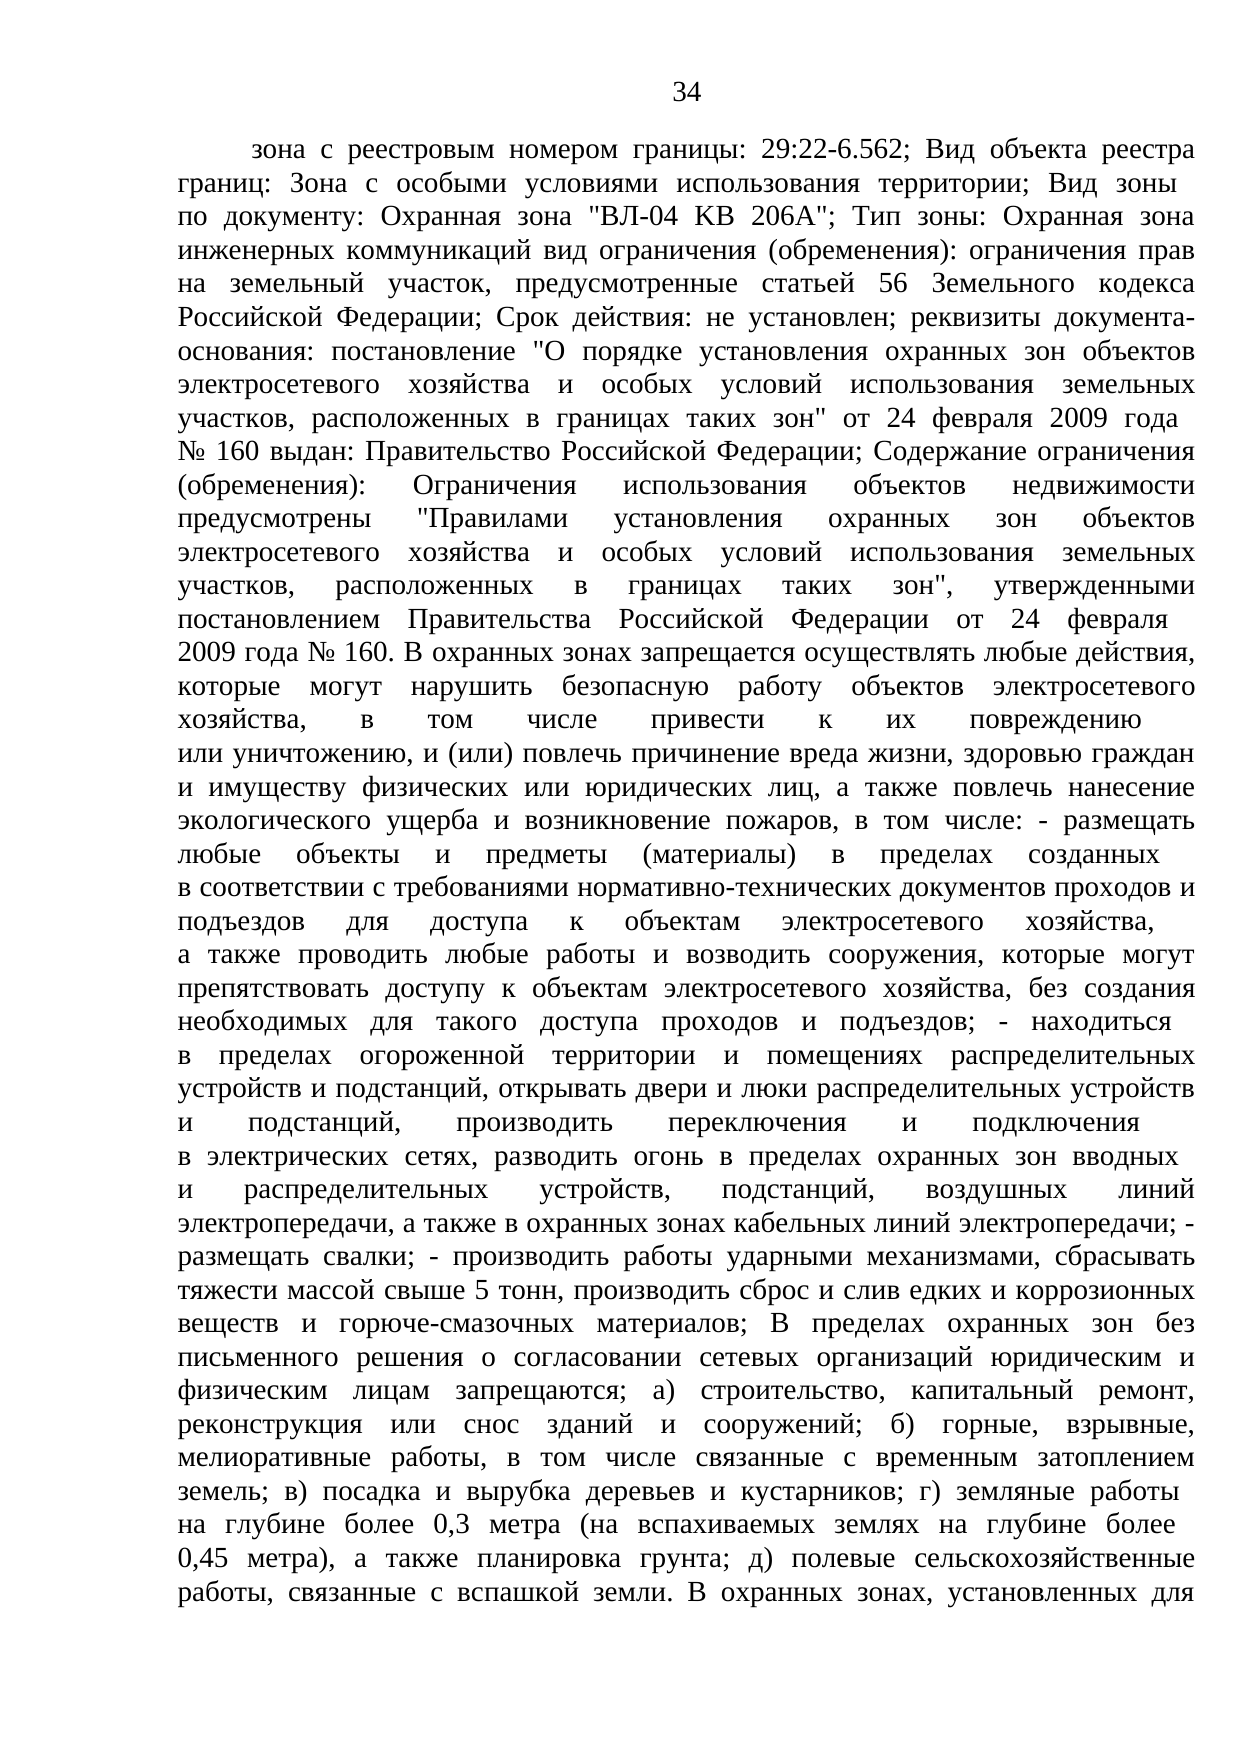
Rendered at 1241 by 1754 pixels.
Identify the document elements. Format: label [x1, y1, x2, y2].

text [177, 131, 1196, 1607]
